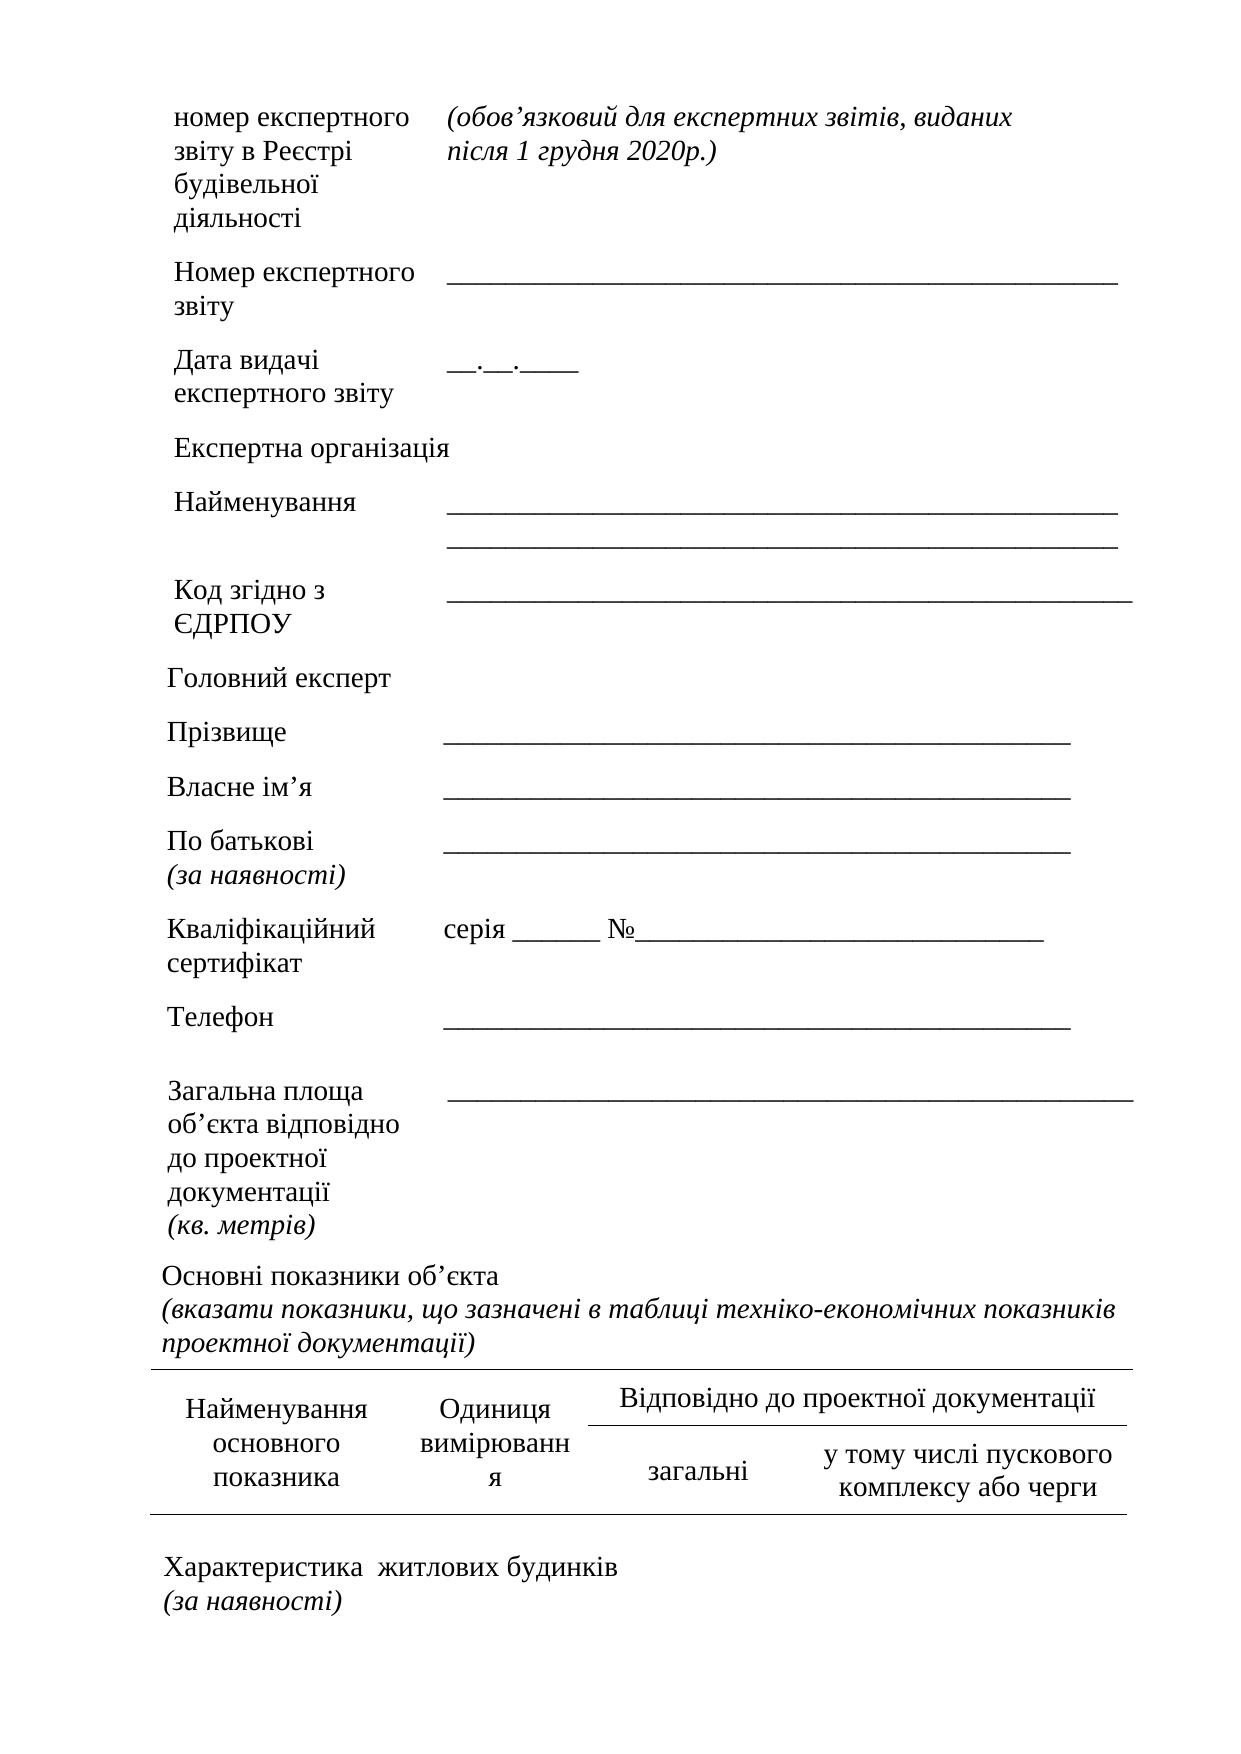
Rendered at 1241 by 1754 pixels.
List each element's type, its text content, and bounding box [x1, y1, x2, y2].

table_cell ___________________________________________ [433, 759, 1151, 813]
table_cell ___________________________________________ [433, 989, 1151, 1043]
table_cell ______________________________________________ ______________________________________________ [436, 474, 1155, 562]
table_header Загальна площа об’єкта відповідно до проектної документації (кв. метрів) [161, 1067, 442, 1248]
table_cell Найменування [163, 474, 436, 562]
table_cell Телефон [156, 989, 433, 1043]
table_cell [163, 89, 436, 244]
table_cell Експертна організація [163, 420, 1155, 474]
table_cell Власне ім’я [156, 759, 433, 813]
table_cell Головний експерт [156, 650, 1151, 704]
table_cell Одиниця вимірювання [403, 1370, 587, 1513]
table_cell _______________________________________________ [436, 562, 1155, 650]
table_cell Основні показники об’єкта (вказати показники, що зазначені в таблиці техніко-економічних показників проектної документації) [151, 1248, 1133, 1369]
table_cell ___________________________________________ [433, 813, 1151, 901]
table_cell Найменування основного показника [150, 1369, 403, 1513]
table_cell Номер експертного звіту [163, 244, 436, 332]
table_cell ___________________________________________ [433, 704, 1151, 758]
table_header _______________________________________________ [442, 1067, 1155, 1248]
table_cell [436, 89, 1155, 244]
table_header Характеристика житлових будинків (за наявності) [153, 1539, 1144, 1627]
table_cell Прізвище [156, 704, 433, 758]
table_cell Кваліфікаційний сертифікат [156, 901, 433, 989]
table_cell Відповідно до проектної документації [588, 1370, 1127, 1424]
table_cell Дата видачі експертного звіту [163, 332, 436, 419]
table_cell у тому числі пускового комплексу або черги [809, 1426, 1127, 1513]
table_cell По батькові (за наявності) [156, 813, 433, 901]
table_cell серія ______ №____________________________ [433, 901, 1151, 989]
table_cell загальні [588, 1426, 809, 1513]
table_cell ______________________________________________ [436, 244, 1155, 332]
table_cell Код згідно з ЄДРПОУ [163, 562, 436, 650]
table_cell __.__.____ [436, 332, 1155, 419]
